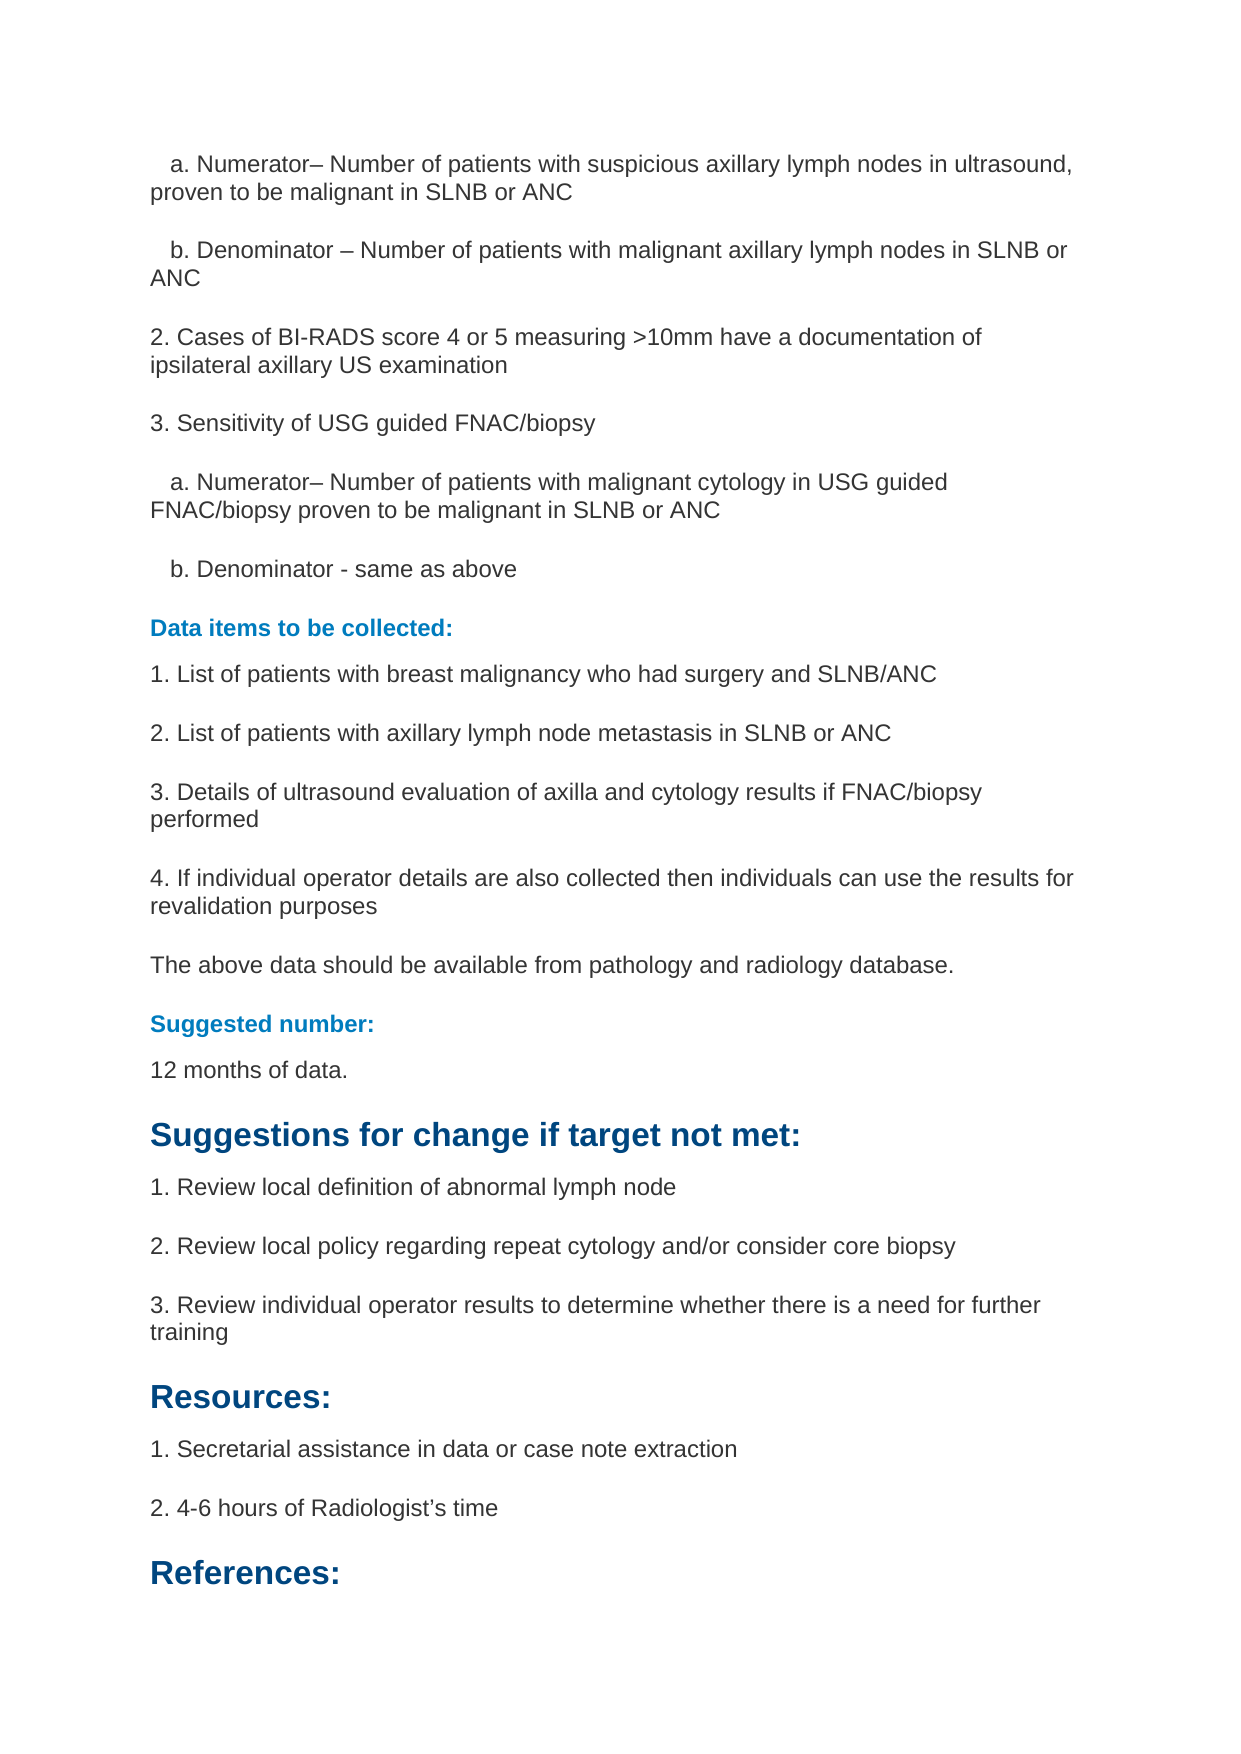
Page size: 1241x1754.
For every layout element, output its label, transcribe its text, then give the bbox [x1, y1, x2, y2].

text 1. Secretarial assistance in data or case note extraction [150, 1435, 1090, 1463]
text Resources: [150, 1377, 1090, 1416]
text b. Denominator – Number of patients with malignant axillary lymph nodes in SLNB or ANC [150, 236, 1090, 292]
text Data items to be collected: [150, 613, 1090, 641]
text 2. Review local policy regarding repeat cytology and/or consider core biopsy [150, 1232, 1090, 1259]
text Suggestions for change if target not met: [150, 1115, 1090, 1153]
text a. Numerator– Number of patients with suspicious axillary lymph nodes in ultrasound, proven to be malignant in SLNB or ANC [150, 150, 1090, 205]
text 2. List of patients with axillary lymph node metastasis in SLNB or ANC [150, 719, 1090, 746]
text 3. Sensitivity of USG guided FNAC/biopsy [150, 409, 1090, 437]
text a. Numerator– Number of patients with malignant cytology in USG guided FNAC/biopsy proven to be malignant in SLNB or ANC [150, 468, 1090, 523]
text 4. If individual operator details are also collected then individuals can use the results for revalidation purposes [150, 864, 1090, 919]
text 3. Review individual operator results to determine whether there is a need for further training [150, 1291, 1090, 1346]
text The above data should be available from pathology and radiology database. [150, 951, 1090, 978]
text b. Denominator - same as above [150, 555, 1090, 582]
text 3. Details of ultrasound evaluation of axilla and cytology results if FNAC/biopsy performed [150, 778, 1090, 833]
text References: [150, 1553, 1090, 1591]
text 12 months of data. [150, 1056, 1090, 1083]
text 2. 4-6 hours of Radiologist’s time [150, 1494, 1090, 1522]
text Suggested number: [150, 1009, 1090, 1037]
text 1. Review local definition of abnormal lymph node [150, 1173, 1090, 1201]
text 1. List of patients with breast malignancy who had surgery and SLNB/ANC [150, 660, 1090, 688]
text 2. Cases of BI-RADS score 4 or 5 measuring >10mm have a documentation of ipsilateral axillary US examination [150, 323, 1090, 378]
